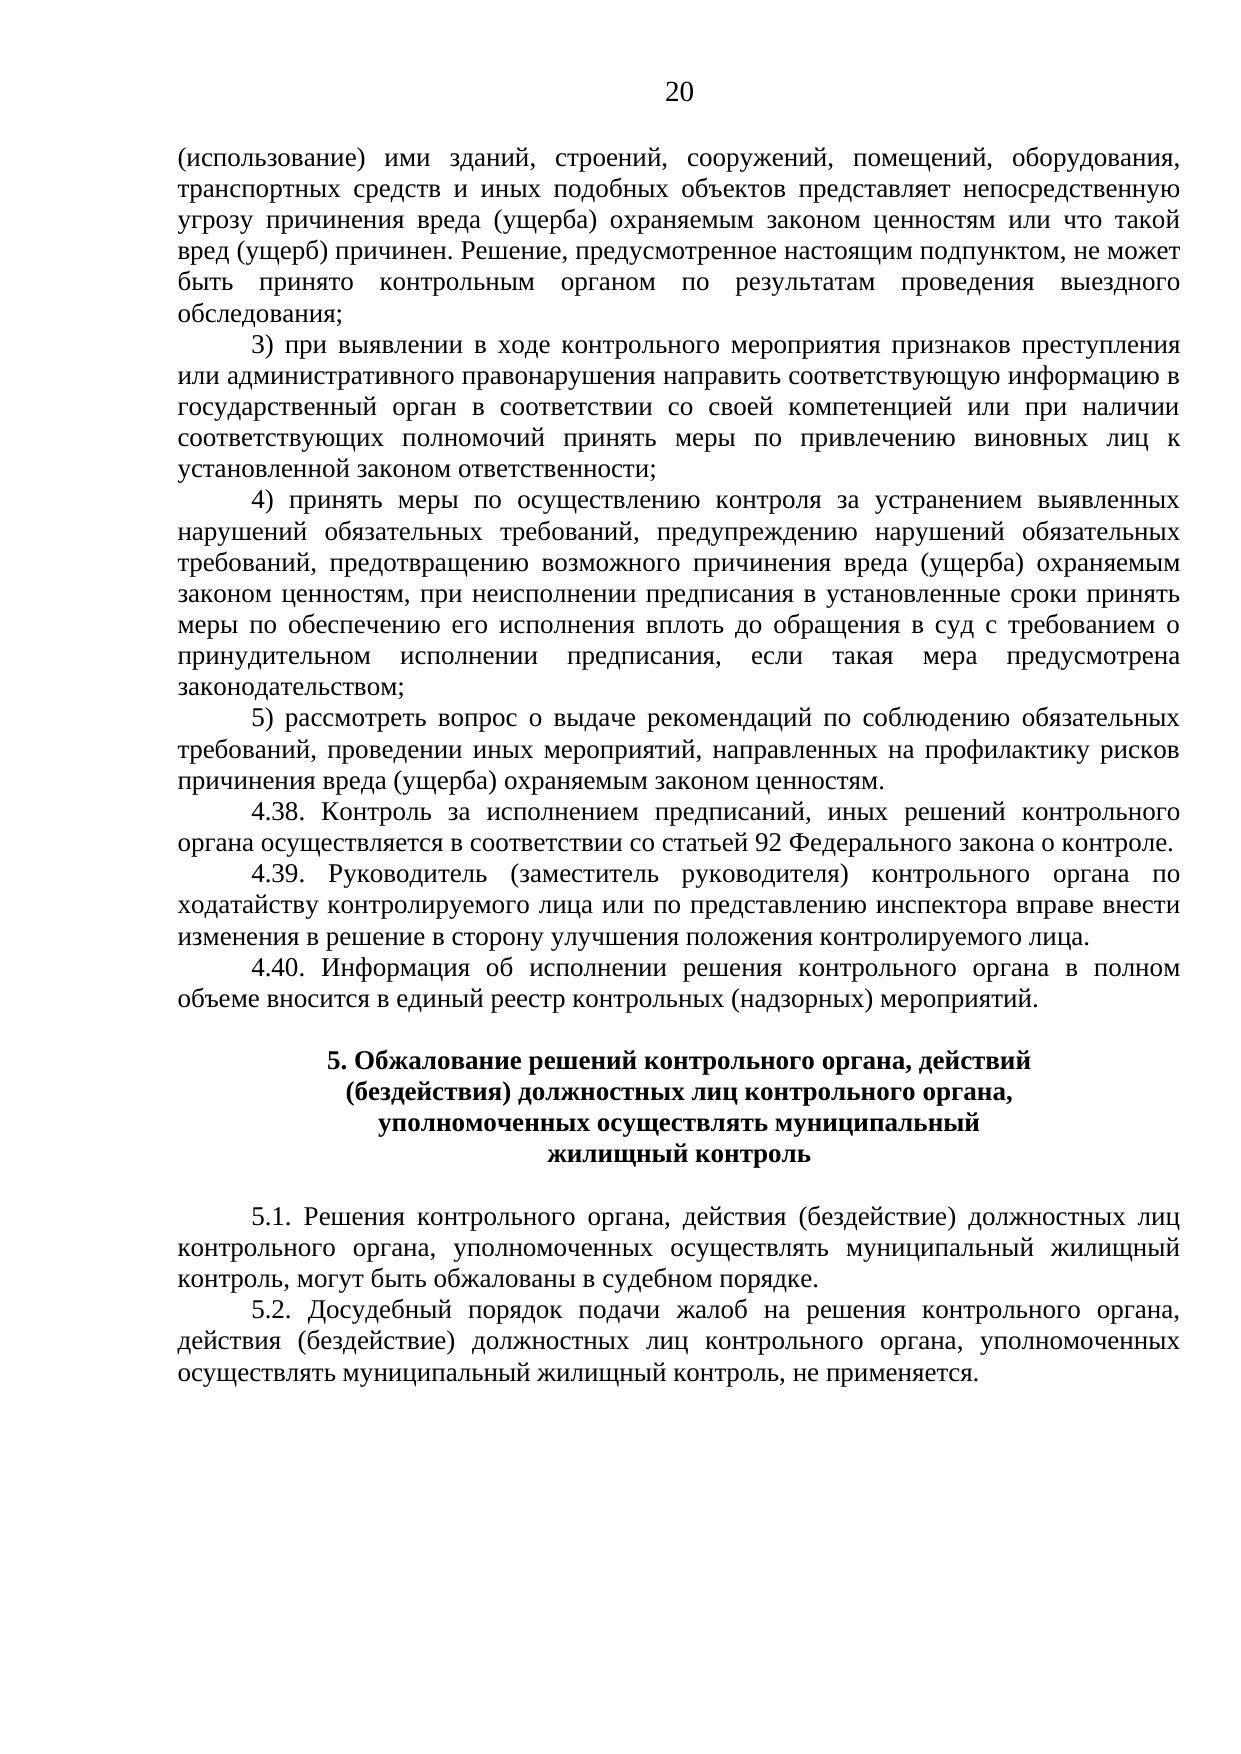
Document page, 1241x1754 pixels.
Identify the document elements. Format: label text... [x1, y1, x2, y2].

text 5. Обжалование решений контрольного органа, действий [177, 1044, 1181, 1075]
text уполномоченных осуществлять муниципальный [177, 1106, 1181, 1138]
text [177, 141, 1181, 328]
text 5) рассмотреть вопрос о выдаче рекомендаций по соблюдению обязательных требований, проведении иных мероприятий, направленных на профилактику рисков причинения вреда (ущерба) охраняемым законом ценностям. [177, 702, 1181, 795]
text 5.2. Досудебный порядок подачи жалоб на решения контрольного органа, действия (бездействие) должностных лиц контрольного органа, уполномоченных осуществлять муниципальный жилищный контроль, не применяется. [177, 1293, 1181, 1387]
text 3) при выявлении в ходе контрольного мероприятия признаков преступления или административного правонарушения направить соответствующую информацию в государственный орган в соответствии со своей компетенцией или при наличии соответствующих полномочий принять меры по привлечению виновных лиц к установленной законом ответственности; [177, 328, 1181, 483]
text 5.1. Решения контрольного органа, действия (бездействие) должностных лиц контрольного органа, уполномоченных осуществлять муниципальный жилищный контроль, могут быть обжалованы в судебном порядке. [177, 1200, 1181, 1293]
text жилищный контроль [177, 1138, 1181, 1169]
text 4) принять меры по осуществлению контроля за устранением выявленных нарушений обязательных требований, предупреждению нарушений обязательных требований, предотвращению возможного причинения вреда (ущерба) охраняемым законом ценностям, при неисполнении предписания в установленные сроки принять меры по обеспечению его исполнения вплоть до обращения в суд с требованием о принудительном исполнении предписания, если такая мера предусмотрена законодательством; [177, 483, 1181, 702]
text 4.39. Руководитель (заместитель руководителя) контрольного органа по ходатайству контролируемого лица или по представлению инспектора вправе внести изменения в решение в сторону улучшения положения контролируемого лица. [177, 857, 1181, 951]
text (бездействия) должностных лиц контрольного органа, [177, 1075, 1181, 1106]
text 4.40. Информация об исполнении решения контрольного органа в полном объеме вносится в единый реестр контрольных (надзорных) мероприятий. [177, 951, 1181, 1013]
text 4.38. Контроль за исполнением предписаний, иных решений контрольного органа осуществляется в соответствии со статьей 92 Федерального закона о контроле. [177, 795, 1181, 857]
